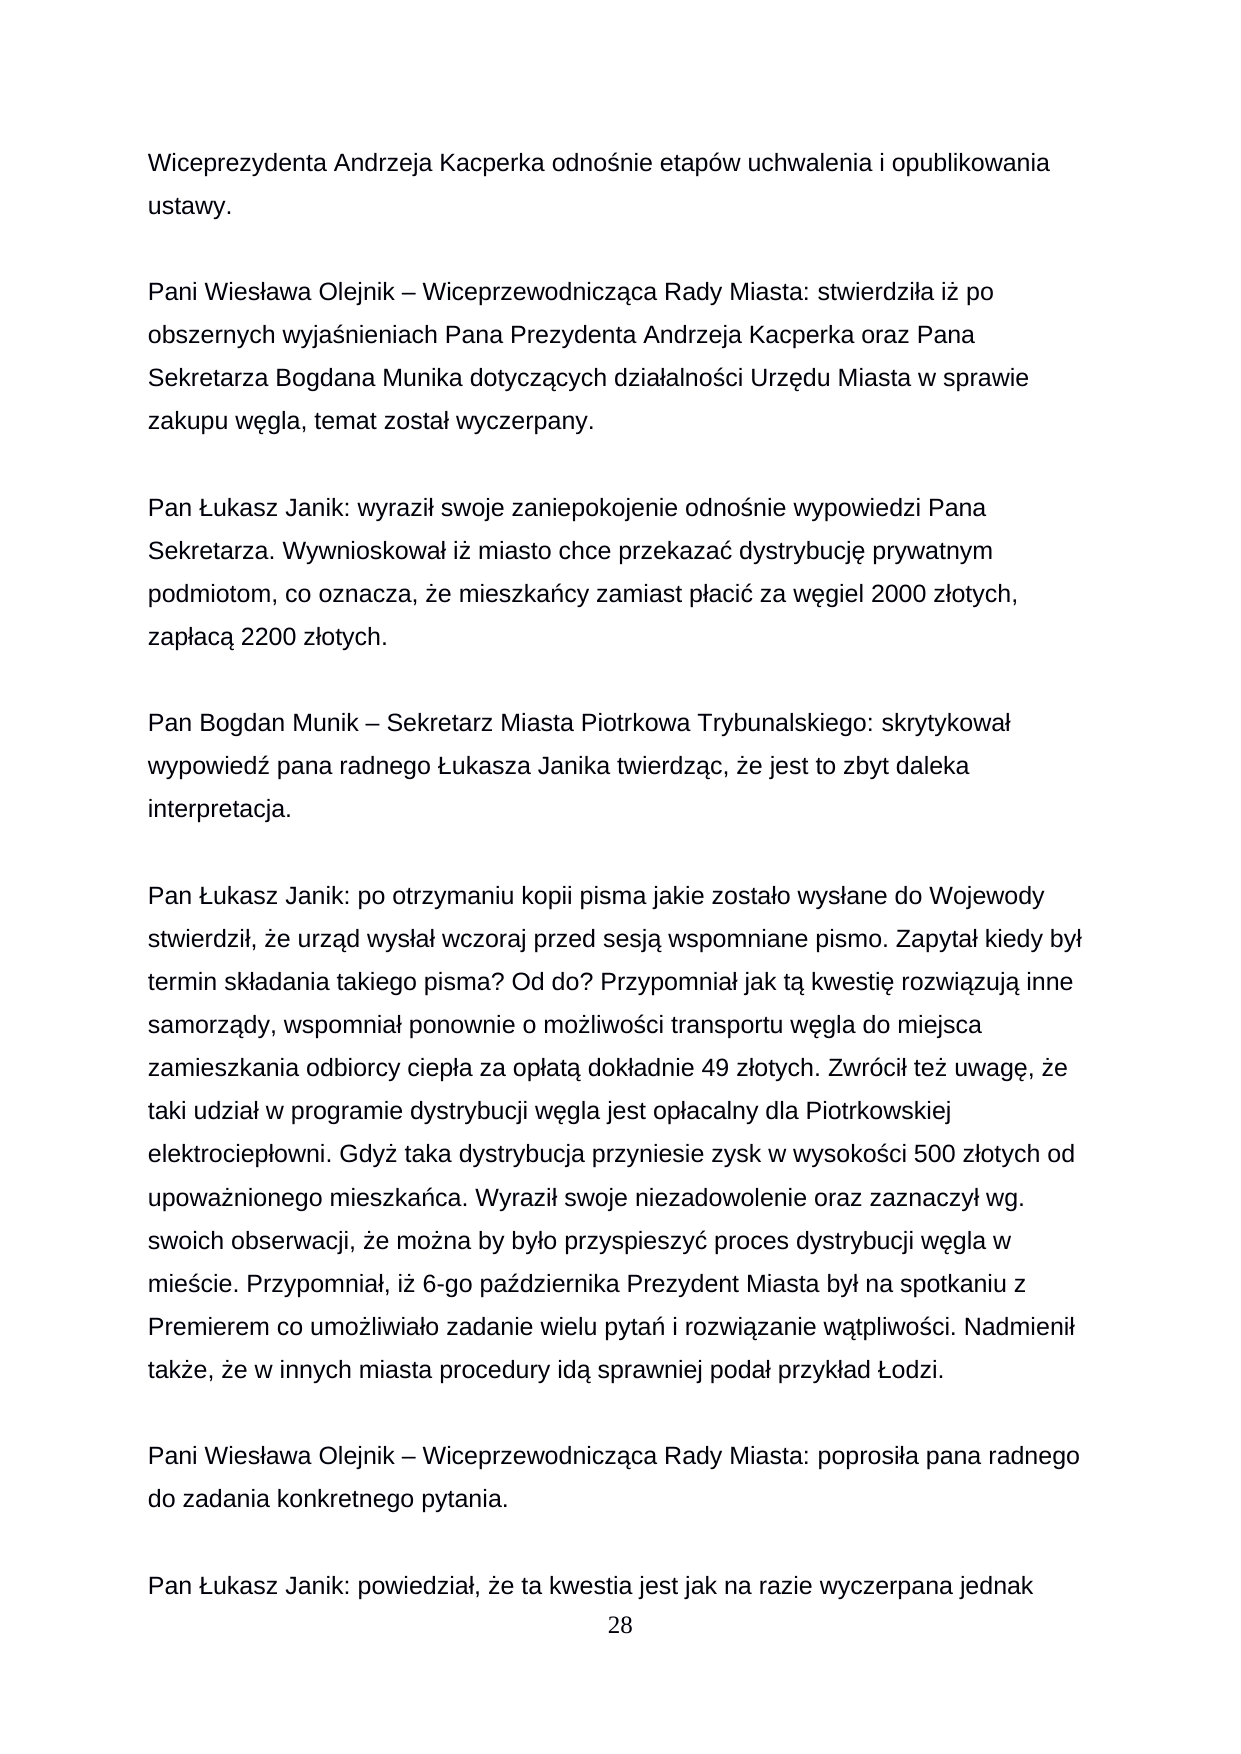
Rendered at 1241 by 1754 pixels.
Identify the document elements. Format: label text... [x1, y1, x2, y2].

text Pan Łukasz Janik: po otrzymaniu kopii pisma jakie zostało wysłane do Wojewody stwierdził, że urząd wysłał wczoraj przed sesją wspomniane pismo. Zapytał kiedy był termin składania takiego pisma? Od do? Przypomniał jak tą kwestię rozwiązują inne samorządy, wspomniał ponownie o możliwości transportu węgla do miejsca zamieszkania odbiorcy ciepła za opłatą dokładnie 49 złotych. Zwrócił też uwagę, że taki udział w programie dystrybucji węgla jest opłacalny dla Piotrkowskiej elektrociepłowni. Gdyż taka dystrybucja przyniesie zysk w wysokości 500 złotych od upoważnionego mieszkańca. Wyraził swoje niezadowolenie oraz zaznaczył wg. swoich obserwacji, że można by było przyspieszyć proces dystrybucji węgla w mieście. Przypomniał, iż 6-go października Prezydent Miasta był na spotkaniu z Premierem co umożliwiało zadanie wielu pytań i rozwiązanie wątpliwości. Nadmienił także, że w innych miasta procedury idą sprawniej podał przykład Łodzi. [148, 881, 1093, 1384]
text Pan Łukasz Janik: powiedział, że ta kwestia jest jak na razie wyczerpana jednak [148, 1571, 1093, 1599]
text Pan Łukasz Janik: wyraził swoje zaniepokojenie odnośnie wypowiedzi Pana Sekretarza. Wywnioskował iż miasto chce przekazać dystrybucję prywatnym podmiotom, co oznacza, że mieszkańcy zamiast płacić za węgiel 2000 złotych, zapłacą 2200 złotych. [148, 493, 1093, 651]
text Pani Wiesława Olejnik – Wiceprzewodnicząca Rady Miasta: stwierdziła iż po obszernych wyjaśnieniach Pana Prezydenta Andrzeja Kacperka oraz Pana Sekretarza Bogdana Munika dotyczących działalności Urzędu Miasta w sprawie zakupu węgla, temat został wyczerpany. [148, 277, 1093, 435]
text Pan Bogdan Munik – Sekretarz Miasta Piotrkowa Trybunalskiego: skrytykował wypowiedź pana radnego Łukasza Janika twierdząc, że jest to zbyt daleka interpretacja. [148, 708, 1093, 823]
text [148, 148, 1093, 219]
text Pani Wiesława Olejnik – Wiceprzewodnicząca Rady Miasta: poprosiła pana radnego do zadania konkretnego pytania. [148, 1441, 1093, 1513]
